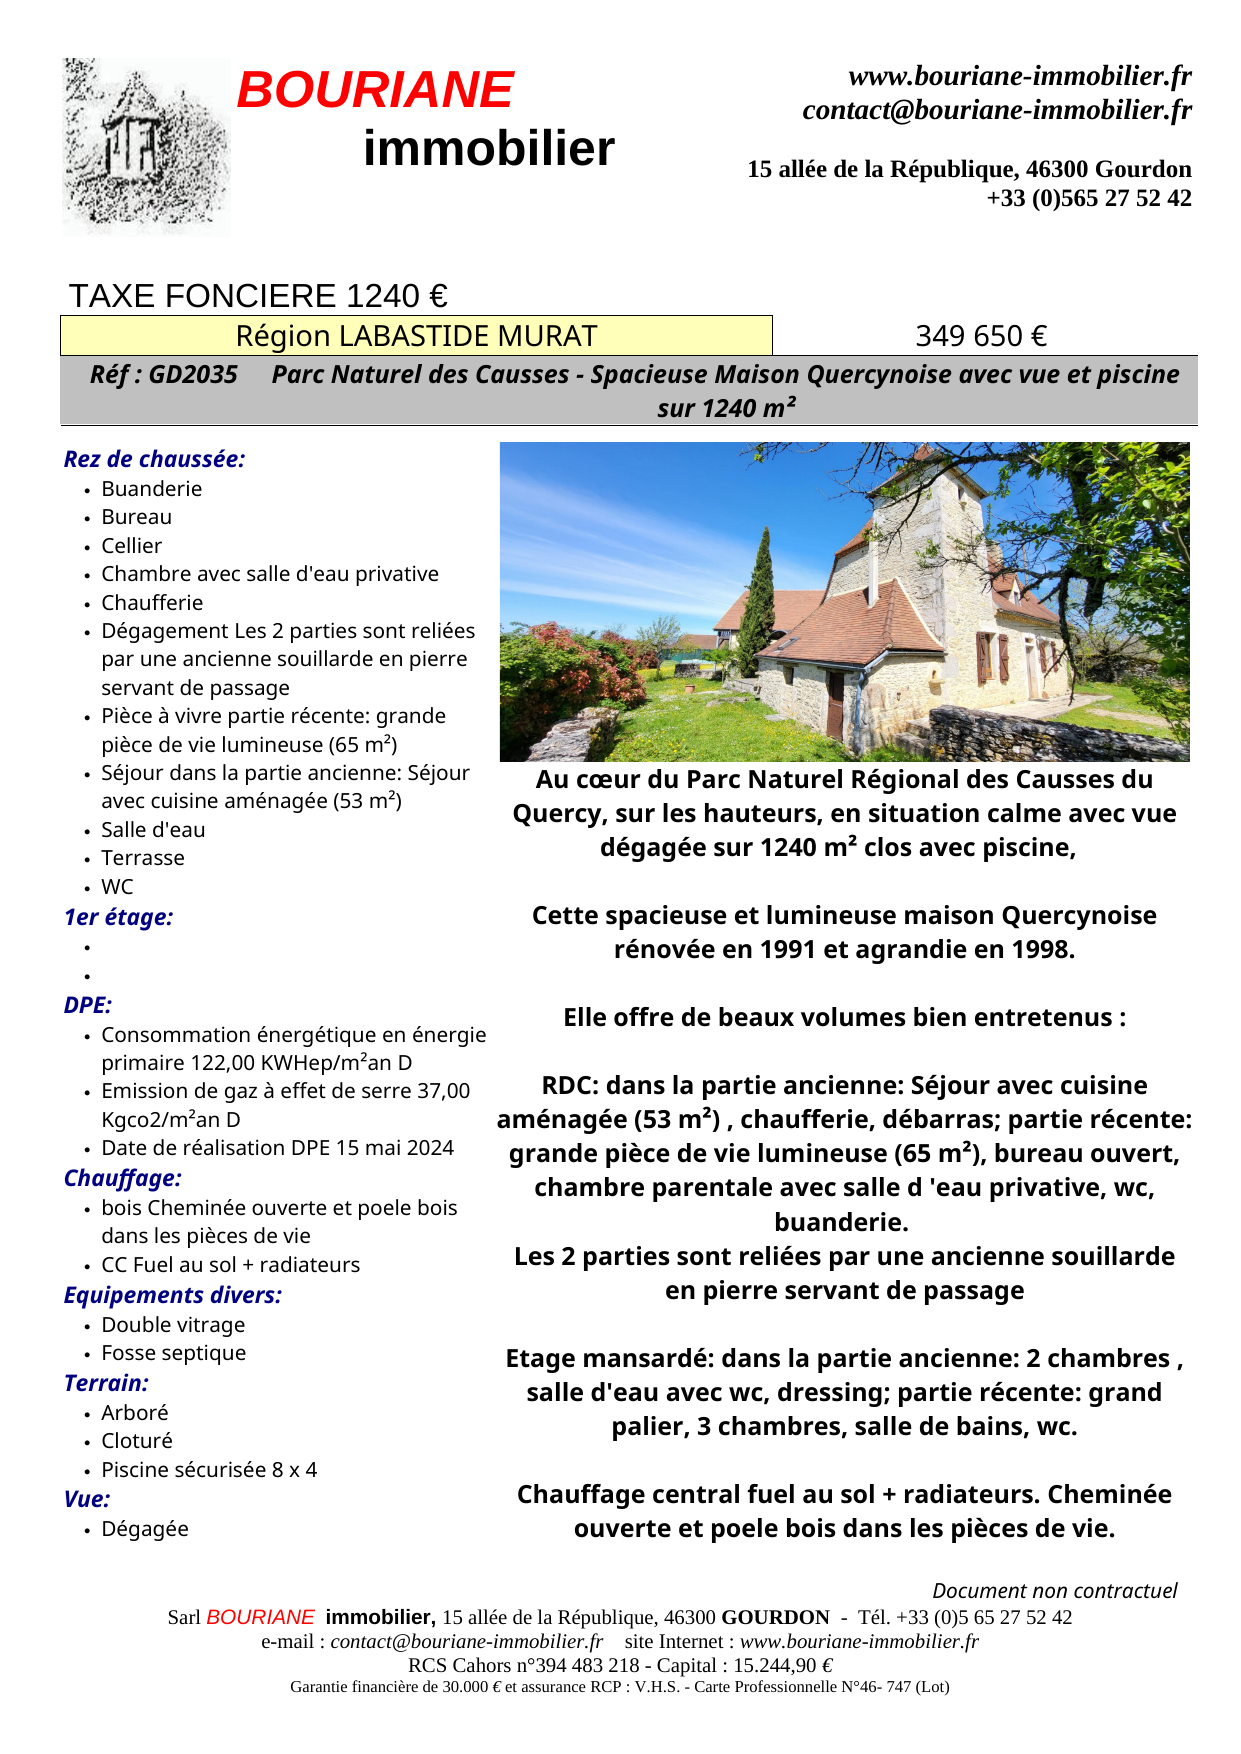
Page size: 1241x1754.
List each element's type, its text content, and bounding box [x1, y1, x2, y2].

table_header Région LABASTIDE MURAT [61, 316, 772, 355]
table_cell Parc Naturel des Causses - Spacieuse Maison Quercynoise avec vue et piscine sur 1240 m² [254, 356, 1198, 424]
picture [499, 442, 1190, 762]
text TAXE FONCIERE 1240 € [59, 276, 1181, 314]
table_cell Réf : GD2035 [60, 356, 254, 424]
picture [62, 58, 231, 237]
table_header 349 650 € [773, 315, 1190, 355]
